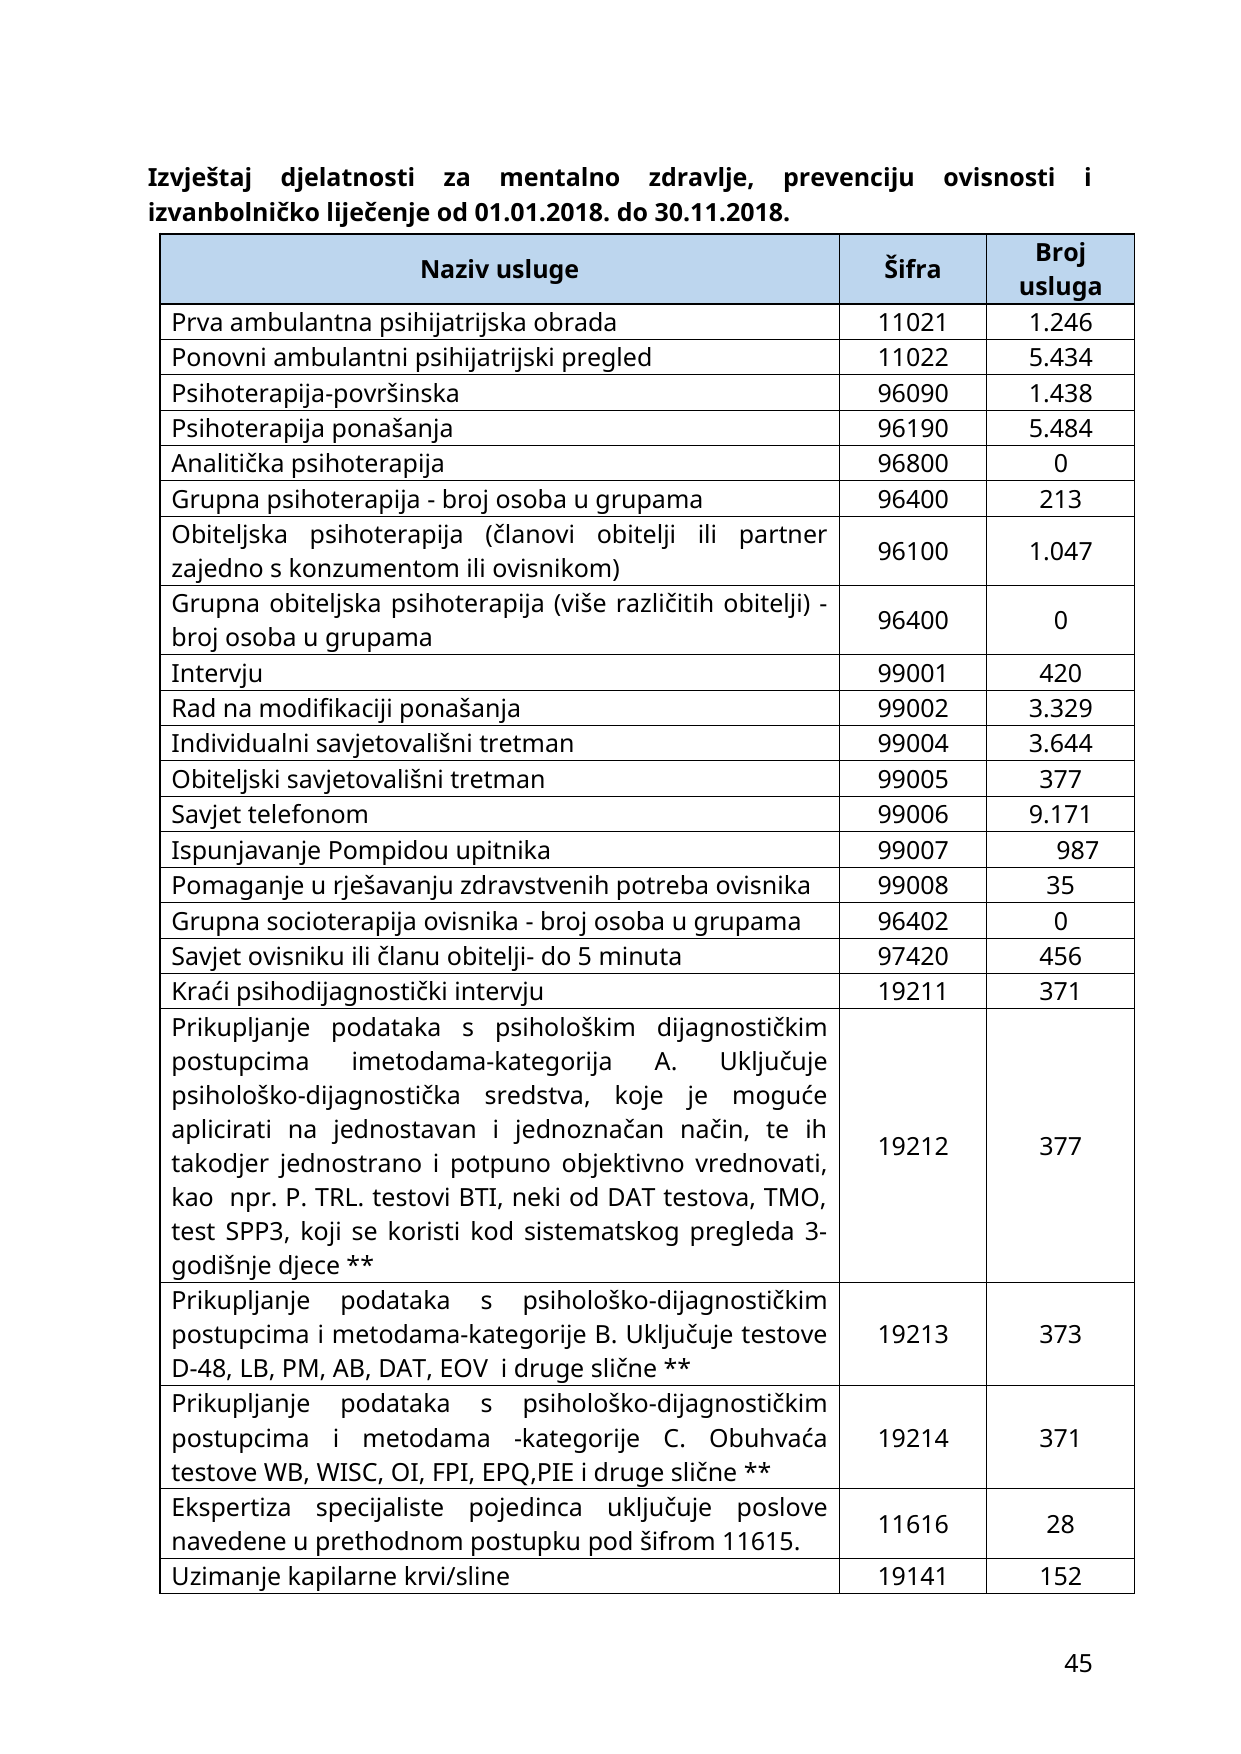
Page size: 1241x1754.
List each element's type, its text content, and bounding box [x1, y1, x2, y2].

table_cell 99005 [840, 761, 986, 796]
table_header Naziv usluge [161, 235, 839, 303]
table_cell 97420 [840, 939, 986, 973]
table_cell 96100 [840, 517, 986, 585]
table_cell 0 [987, 903, 1134, 937]
table_cell 19211 [840, 974, 986, 1008]
table_cell Individualni savjetovališni tretman [161, 726, 839, 760]
table_cell Ispunjavanje Pompidou upitnika [161, 832, 839, 867]
table_cell 99006 [840, 797, 986, 831]
table_cell 99007 [840, 832, 986, 867]
table_cell 96190 [840, 411, 986, 445]
table_cell 96400 [840, 586, 986, 654]
table_cell Psihoterapija ponašanja [161, 411, 839, 445]
table_cell Analitička psihoterapija [161, 446, 839, 480]
table_cell 987 [987, 832, 1134, 867]
table_cell Rad na modifikaciji ponašanja [161, 691, 839, 725]
table_cell Prikupljanje podataka s psihološkim dijagnostičkim postupcima imetodama-kategorija A. Uključuje psihološko-dijagnostička sredstva, koje je moguće aplicirati na jednostavan i jednoznačan način, te ih takodjer jednostrano i potpuno objektivno vrednovati, kao npr. P. TRL. testovi BTI, neki od DAT testova, TMO, test SPP3, koji se koristi kod sistematskog pregleda 3-godišnje djece ** [161, 1009, 839, 1282]
table_cell Psihoterapija-površinska [161, 375, 839, 409]
table_cell Prva ambulantna psihijatrijska obrada [161, 305, 839, 339]
table_cell Prikupljanje podataka s psihološko-dijagnostičkim postupcima i metodama-kategorije B. Uključuje testove D-48, LB, PM, AB, DAT, EOV i druge slične ** [161, 1283, 839, 1385]
table_cell 5.484 [987, 411, 1134, 445]
table_cell Savjet telefonom [161, 797, 839, 831]
table_cell Intervju [161, 655, 839, 689]
table_cell 371 [987, 1386, 1134, 1488]
table_cell Obiteljska psihoterapija (članovi obitelji ili partner zajedno s konzumentom ili ovisnikom) [161, 517, 839, 585]
table_cell Obiteljski savjetovališni tretman [161, 761, 839, 796]
table_cell Kraći psihodijagnostički intervju [161, 974, 839, 1008]
table_cell 99001 [840, 655, 986, 689]
table_cell Ekspertiza specijaliste pojedinca uključuje poslove navedene u prethodnom postupku pod šifrom 11615. [161, 1489, 839, 1557]
table_cell Pomaganje u rješavanju zdravstvenih potreba ovisnika [161, 868, 839, 902]
table_cell 28 [987, 1489, 1134, 1557]
table_cell Grupna obiteljska psihoterapija (više različitih obitelji) - broj osoba u grupama [161, 586, 839, 654]
table_cell 99002 [840, 691, 986, 725]
text Izvještaj djelatnosti za mentalno zdravlje, prevenciju ovisnosti i izvanbolničko liječenje od 01.01.2018. do 30.11.2018. [148, 160, 1093, 228]
table_cell 19214 [840, 1386, 986, 1488]
table_cell 3.644 [987, 726, 1134, 760]
table_cell Ponovni ambulantni psihijatrijski pregled [161, 340, 839, 374]
table_cell 456 [987, 939, 1134, 973]
table_cell 9.171 [987, 797, 1134, 831]
table_cell 35 [987, 868, 1134, 902]
table_cell 19141 [840, 1559, 986, 1593]
table_cell 19213 [840, 1283, 986, 1385]
table_cell 0 [987, 446, 1134, 480]
table_cell 5.434 [987, 340, 1134, 374]
table_cell 96402 [840, 903, 986, 937]
table_cell Grupna psihoterapija - broj osoba u grupama [161, 481, 839, 516]
table_cell 152 [987, 1559, 1134, 1593]
table_cell Grupna socioterapija ovisnika - broj osoba u grupama [161, 903, 839, 937]
table_cell 11022 [840, 340, 986, 374]
table_cell 96800 [840, 446, 986, 480]
table_cell 99004 [840, 726, 986, 760]
table_cell 377 [987, 761, 1134, 796]
table_cell 3.329 [987, 691, 1134, 725]
table_cell 371 [987, 974, 1134, 1008]
table_header Šifra [840, 235, 986, 303]
table_cell Uzimanje kapilarne krvi/sline [161, 1559, 839, 1593]
table_cell 1.246 [987, 305, 1134, 339]
table_cell 373 [987, 1283, 1134, 1385]
table_cell 420 [987, 655, 1134, 689]
table_cell 0 [987, 586, 1134, 654]
table_cell 377 [987, 1009, 1134, 1282]
table_cell 11021 [840, 305, 986, 339]
table_cell 96400 [840, 481, 986, 516]
table_cell Prikupljanje podataka s psihološko-dijagnostičkim postupcima i metodama -kategorije C. Obuhvaća testove WB, WISC, OI, FPI, EPQ,PIE i druge slične ** [161, 1386, 839, 1488]
table_cell Savjet ovisniku ili članu obitelji- do 5 minuta [161, 939, 839, 973]
table_header Broj usluga [987, 235, 1134, 303]
table_cell 99008 [840, 868, 986, 902]
table_cell 1.438 [987, 375, 1134, 409]
table_cell 11616 [840, 1489, 986, 1557]
table_cell 19212 [840, 1009, 986, 1282]
table_cell 1.047 [987, 517, 1134, 585]
table_cell 213 [987, 481, 1134, 516]
table_cell 96090 [840, 375, 986, 409]
